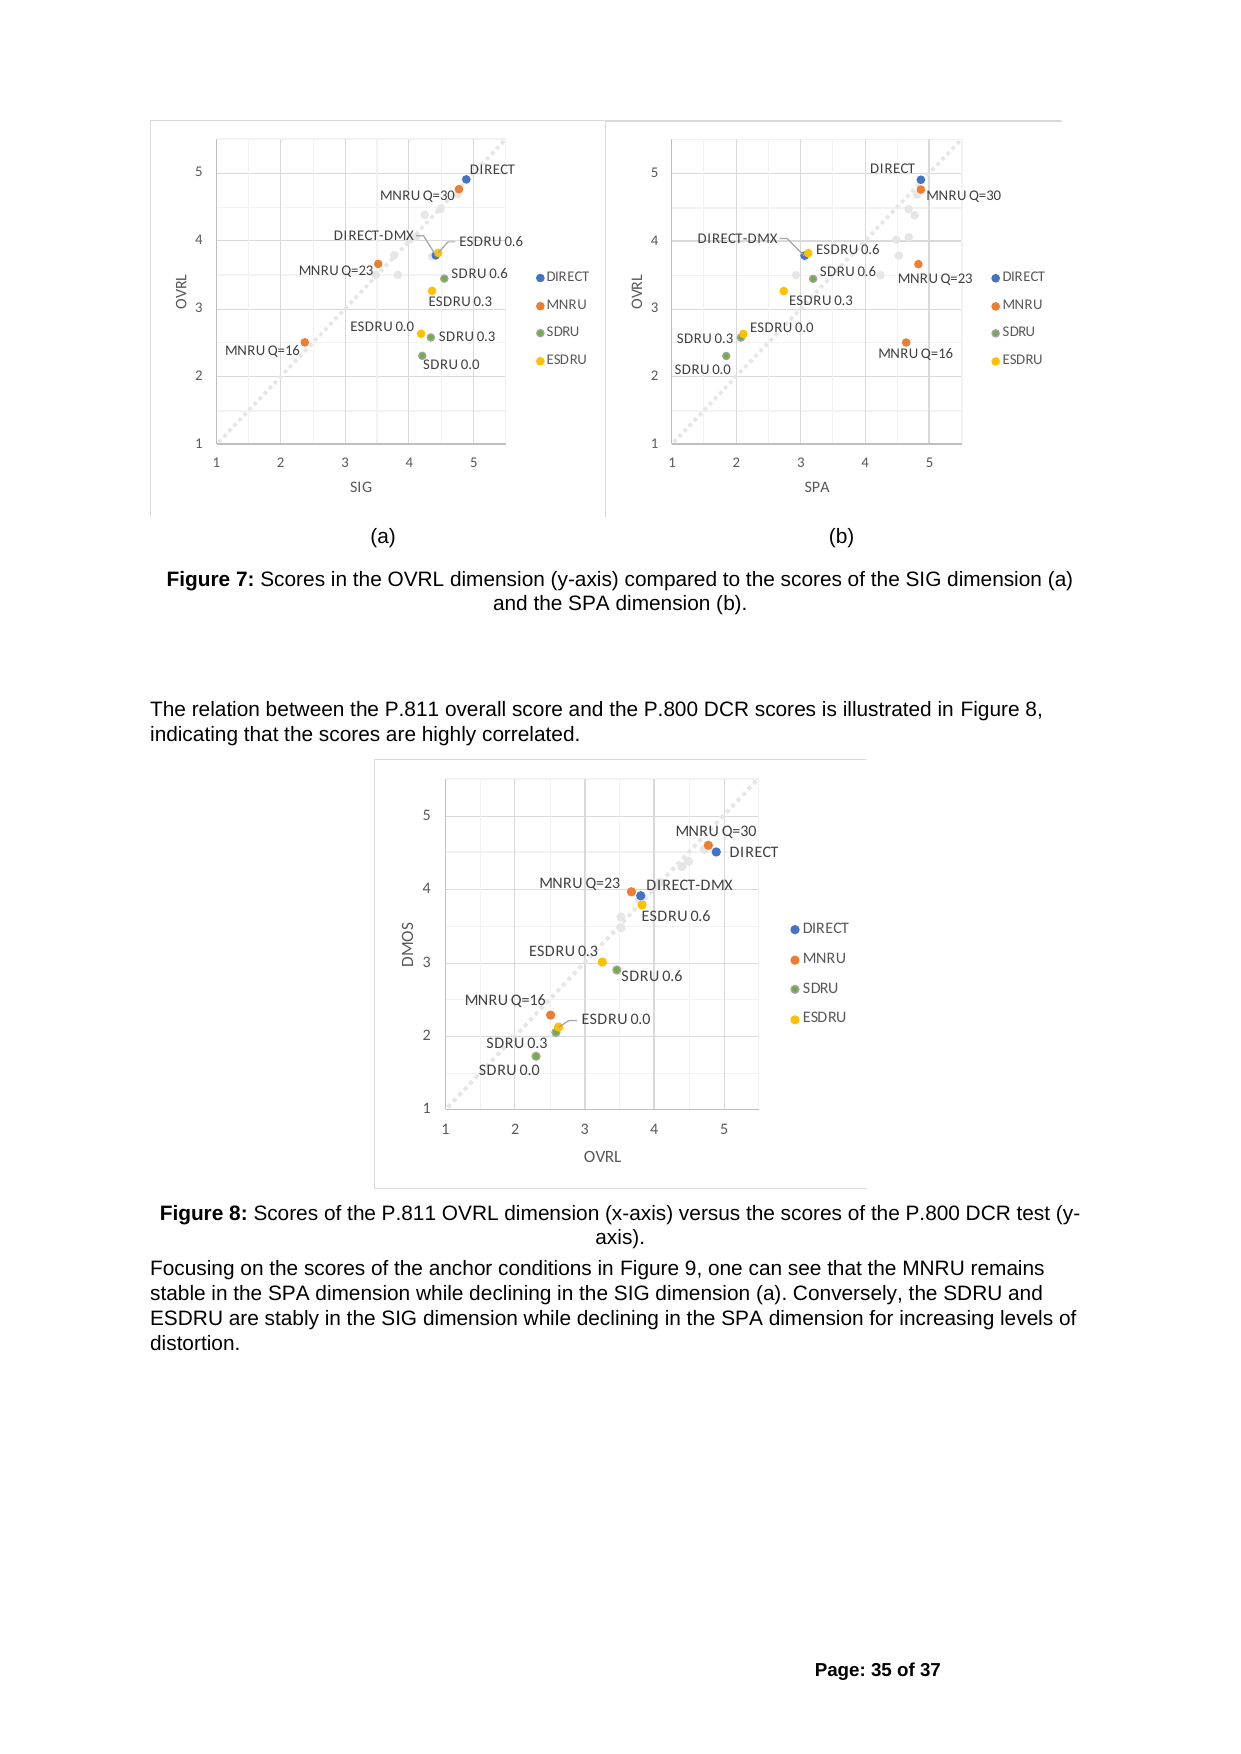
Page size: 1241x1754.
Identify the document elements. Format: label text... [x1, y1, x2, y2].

text The relation between the P.811 overall score and the P.800 DCR scores is illustrated in Figure 8, indicating that the scores are highly correlated. [150, 696, 1090, 746]
text Focusing on the scores of the anchor conditions in Figure 9, one can see that the MNRU remains stable in the SPA dimension while declining in the SIG dimension (a). Conversely, the SDRU and ESDRU are stably in the SIG dimension while declining in the SPA dimension for increasing levels of distortion. [150, 1255, 1090, 1355]
text Figure 8: Scores of the P.811 OVRL dimension (x-axis) versus the scores of the P.800 DCR test (y-axis). [150, 1201, 1090, 1249]
text Figure 7: Scores in the OVRL dimension (y-axis) compared to the scores of the SIG dimension (a) and the SPA dimension (b). [150, 567, 1090, 615]
